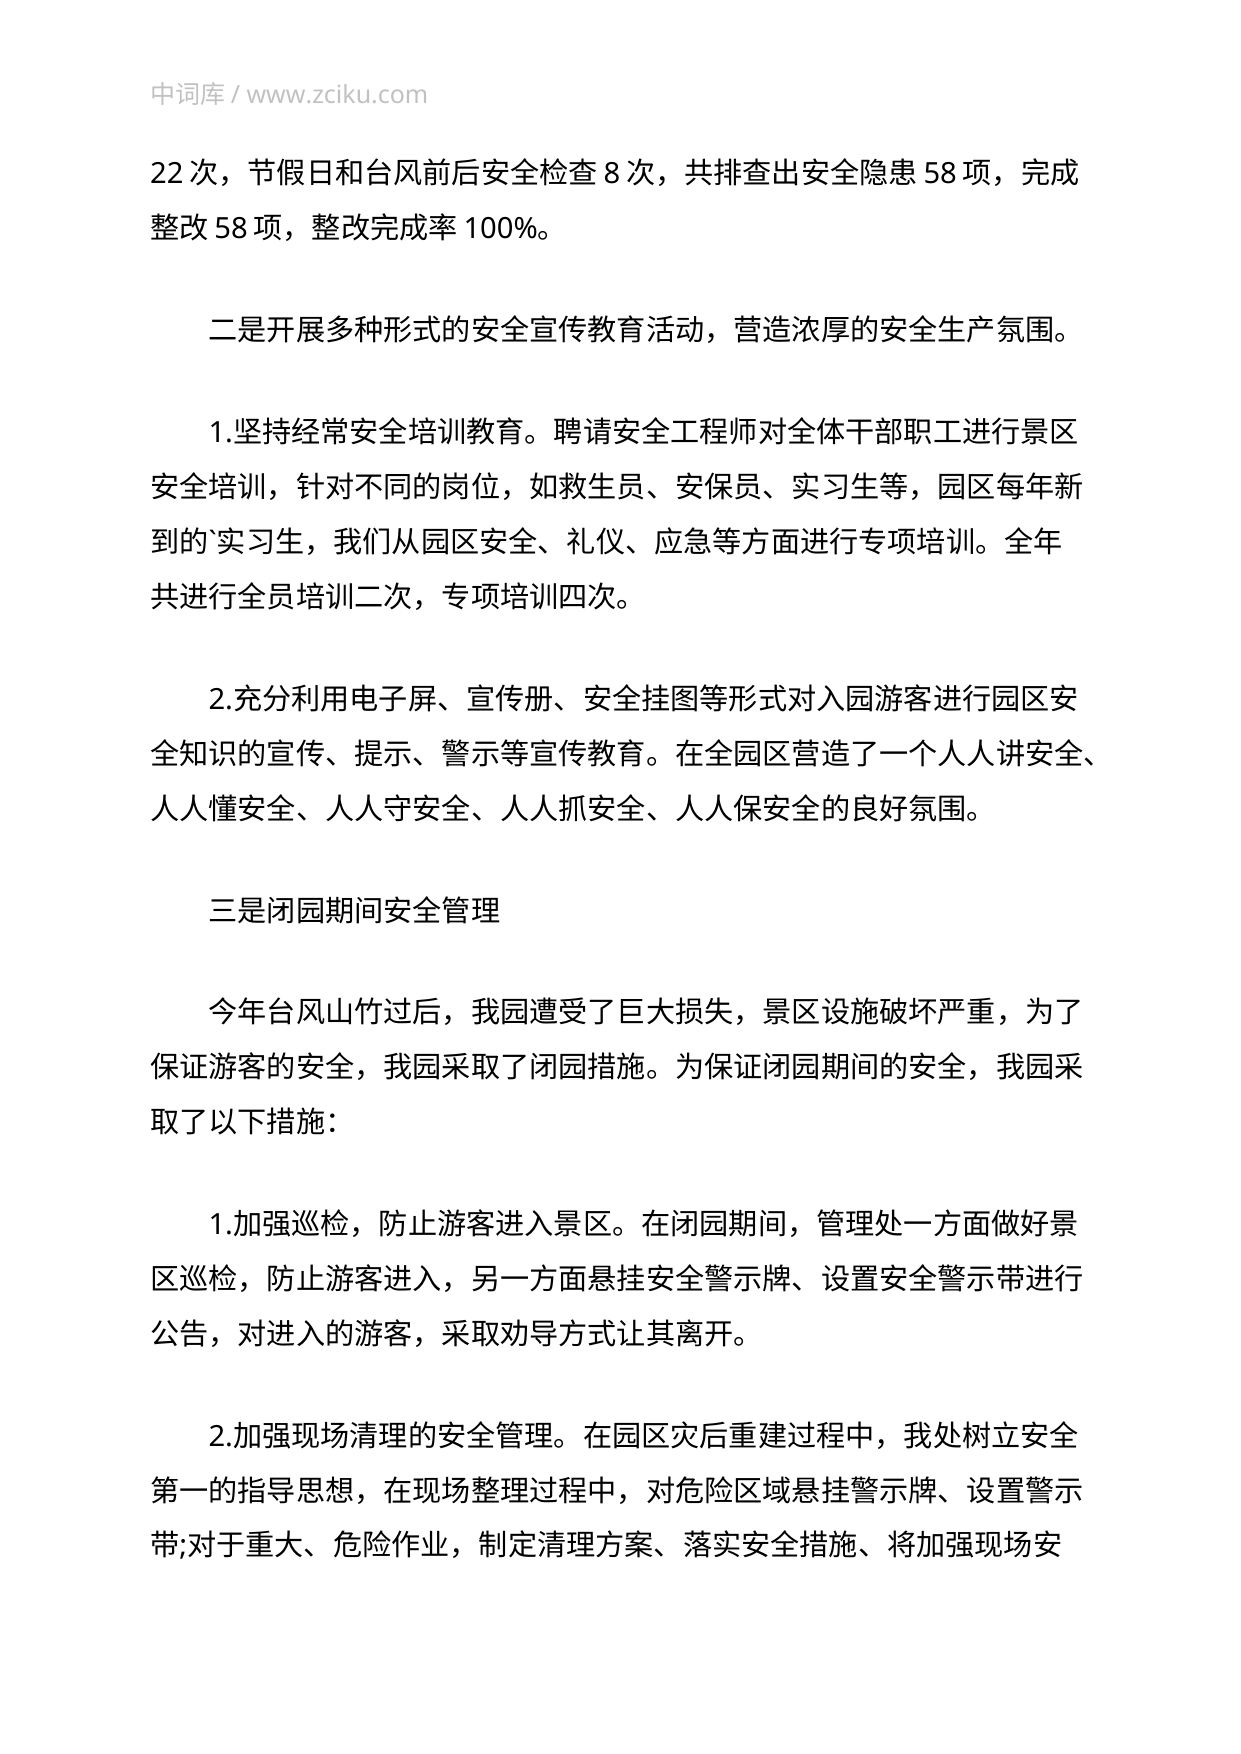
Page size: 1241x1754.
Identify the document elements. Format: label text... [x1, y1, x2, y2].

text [150, 150, 1090, 247]
text 二是开展多种形式的安全宣传教育活动，营造浓厚的安全生产氛围。 [150, 307, 1090, 349]
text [150, 1412, 1090, 1564]
text 1.坚持经常安全培训教育。聘请安全工程师对全体干部职工进行景区安全培训，针对不同的岗位，如救生员、安保员、实习生等，园区每年新到的`实习生，我们从园区安全、礼仪、应急等方面进行专项培训。全年共进行全员培训二次，专项培训四次。 [150, 409, 1090, 616]
text 三是闭园期间安全管理 [150, 887, 1090, 929]
text 今年台风山竹过后，我园遭受了巨大损失，景区设施破坏严重，为了保证游客的安全，我园采取了闭园措施。为保证闭园期间的安全，我园采取了以下措施： [150, 989, 1090, 1141]
text 1.加强巡检，防止游客进入景区。在闭园期间，管理处一方面做好景区巡检，防止游客进入，另一方面悬挂安全警示牌、设置安全警示带进行公告，对进入的游客，采取劝导方式让其离开。 [150, 1200, 1090, 1353]
text 2.充分利用电子屏、宣传册、安全挂图等形式对入园游客进行园区安全知识的宣传、提示、警示等宣传教育。在全园区营造了一个人人讲安全、人人懂安全、人人守安全、人人抓安全、人人保安全的良好氛围。 [150, 675, 1090, 828]
